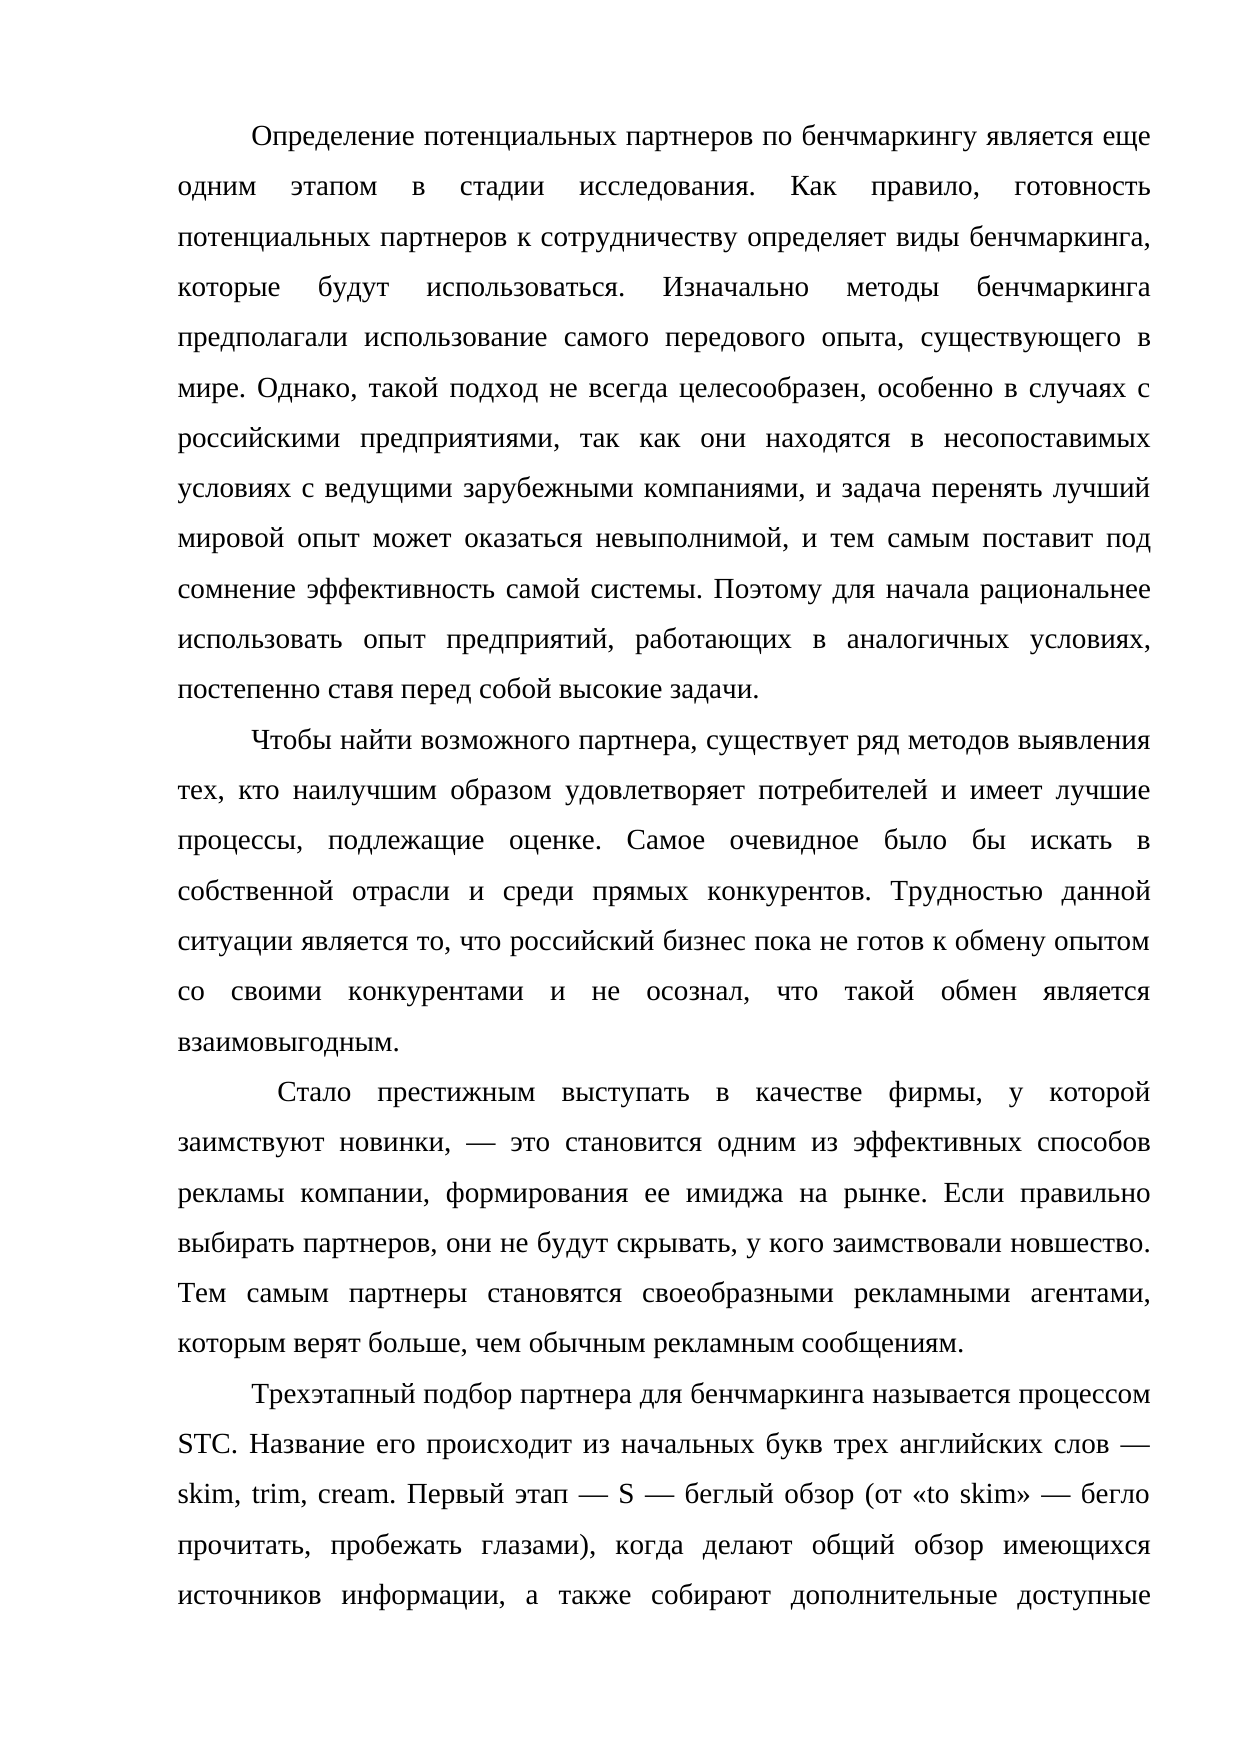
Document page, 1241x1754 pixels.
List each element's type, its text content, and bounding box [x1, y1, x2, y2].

text Чтобы найти возможного партнера, существует ряд методов выявления тех, кто наилучшим образом удовлетворяет потребителей и имеет лучшие процессы, подлежащие оценке. Самое очевидное было бы искать в собственной отрасли и среди прямых конкурентов. Трудностью данной ситуации является то, что российский бизнес пока не готов к обмену опытом со своими конкурентами и не осознал, что такой обмен является взаимовыгодным. [177, 722, 1152, 1057]
text Определение потенциальных партнеров по бенчмаркингу является еще одним этапом в стадии исследования. Как правило, готовность потенциальных партнеров к сотрудничеству определяет виды бенчмаркинга, которые будут использоваться. Изначально методы бенчмаркинга предполагали использование самого передового опыта, существующего в мире. Однако, такой подход не всегда целесообразен, особенно в случаях с российскими предприятиями, так как они находятся в несопоставимых условиях с ведущими зарубежными компаниями, и задача перенять лучший мировой опыт может оказаться невыполнимой, и тем самым поставит под сомнение эффективность самой системы. Поэтому для начала рациональнее использовать опыт предприятий, работающих в аналогичных условиях, постепенно ставя перед собой высокие задачи. [177, 118, 1152, 705]
text Стало престижным выступать в качестве фирмы, у которой заимствуют новинки, — это становится одним из эффективных способов рекламы компании, формирования ее имиджа на рынке. Если правильно выбирать партнеров, они не будут скрывать, у кого заимствовали новшество. Тем самым партнеры становятся своеобразными рекламными агентами, которым верят больше, чем обычным рекламным сообщениям. [177, 1074, 1152, 1359]
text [177, 1376, 1152, 1611]
